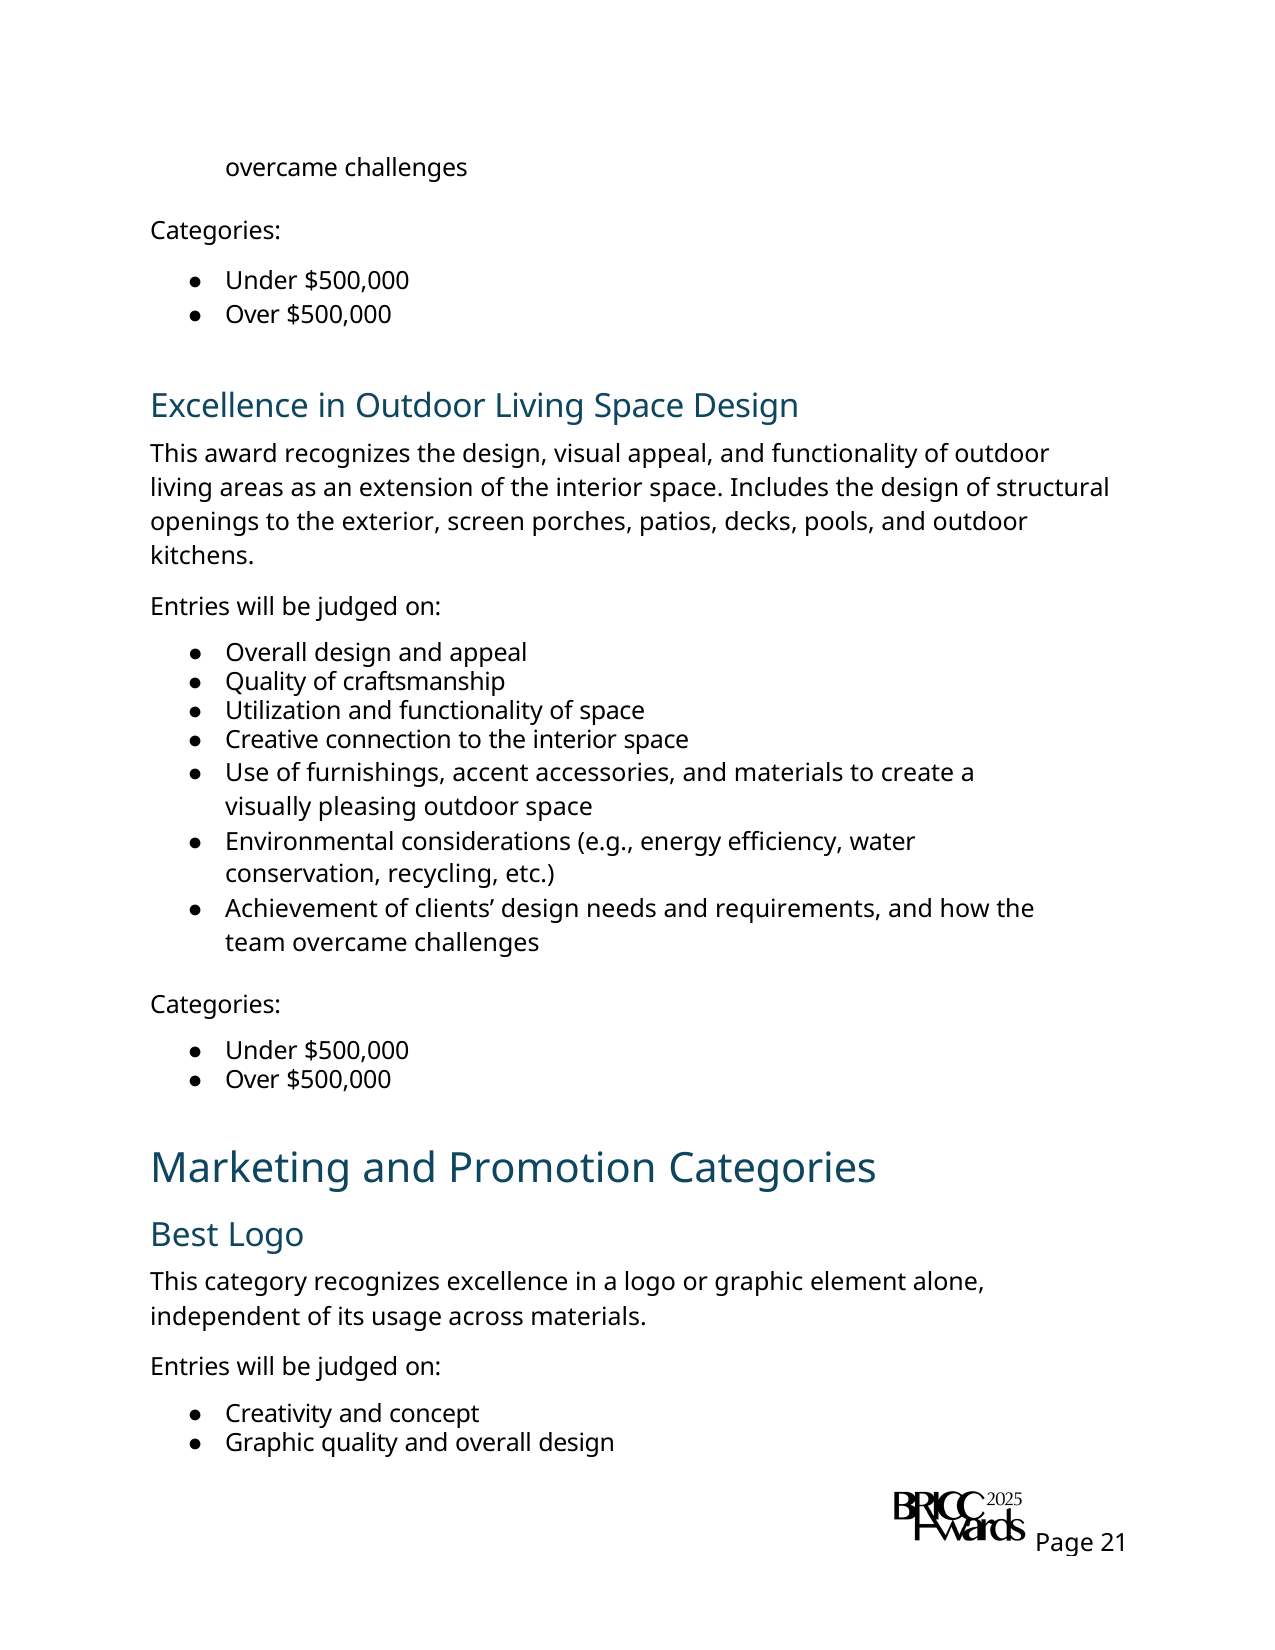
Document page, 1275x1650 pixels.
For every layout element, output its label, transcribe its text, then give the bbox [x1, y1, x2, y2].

text This category recognizes excellence in a logo or graphic element alone, independent of its usage across materials. [150, 1264, 1129, 1332]
text Entries will be judged on: [150, 1349, 1131, 1383]
list Overall design and appeal [188, 638, 1131, 667]
picture [877, 1476, 1047, 1549]
list Environmental considerations (e.g., energy efficiency, water conservation, recycling, etc.) [187, 823, 1043, 890]
subtitle Marketing and Promotion Categories [150, 1137, 1131, 1194]
subtitle Best Logo [150, 1210, 1131, 1256]
list Under $500,000 [187, 263, 1131, 297]
picture [1040, 1535, 1047, 1542]
text Entries will be judged on: [150, 588, 1131, 622]
subtitle Excellence in Outdoor Living Space Design [150, 382, 1131, 427]
text overcame challenges [225, 150, 1131, 184]
list Creativity and concept [187, 1399, 1131, 1428]
list Quality of craftsmanship [187, 667, 1131, 696]
list Achievement of clients’ design needs and requirements, and how the team overcame challenges [187, 890, 1057, 958]
list Utilization and functionality of space [187, 696, 1131, 725]
list Over $500,000 [187, 297, 1131, 331]
text Categories: [150, 213, 1131, 247]
picture [1040, 1543, 1047, 1549]
text This award recognizes the design, visual appeal, and functionality of outdoor living areas as an extension of the interior space. Includes the design of structural openings to the exterior, screen porches, patios, decks, pools, and outdoor kitchens. [150, 435, 1117, 572]
list Under $500,000 [187, 1037, 1131, 1065]
text Categories: [150, 986, 1131, 1021]
list Graphic quality and overall design [187, 1428, 1131, 1457]
list Over $500,000 [187, 1065, 1131, 1094]
list Creative connection to the interior space [187, 725, 1131, 754]
list Use of furnishings, accent accessories, and materials to create a visually pleasing outdoor space [187, 754, 1024, 823]
